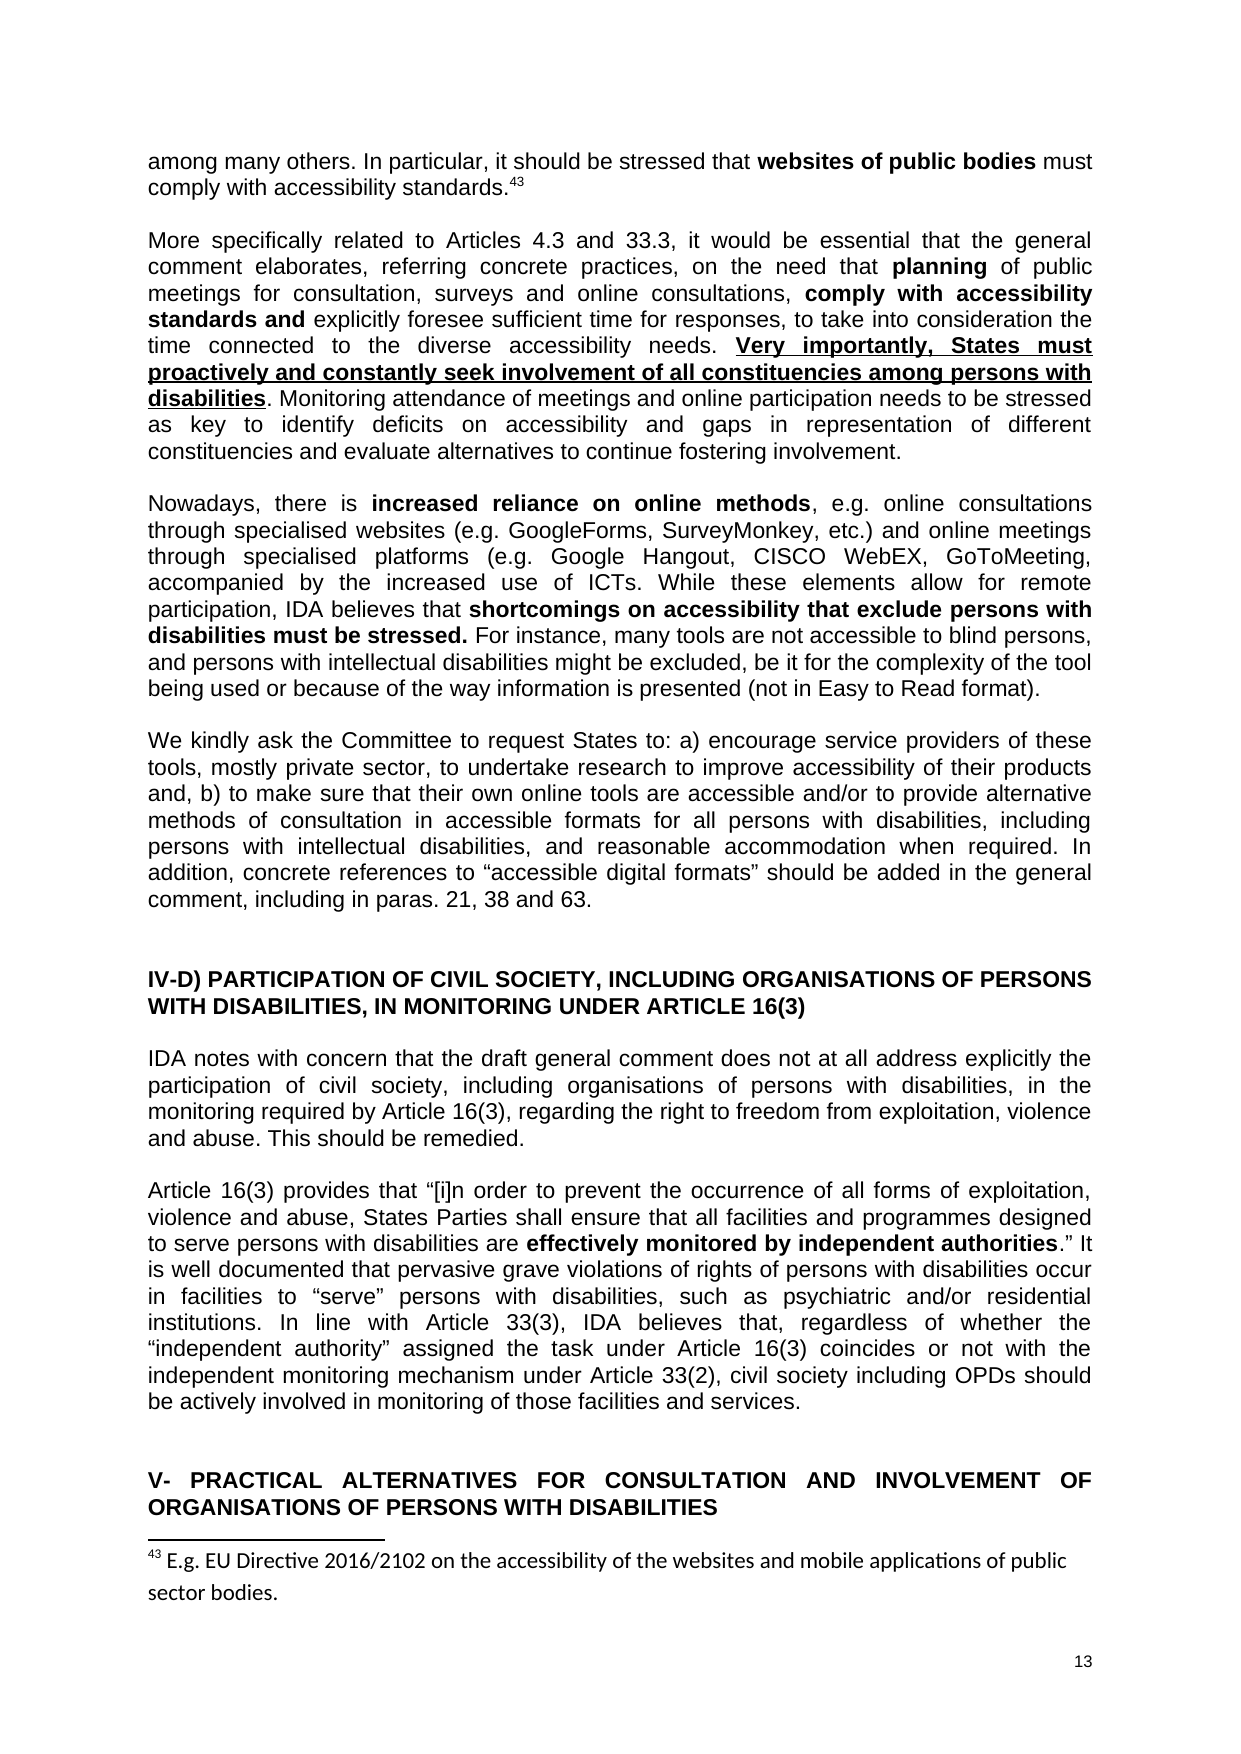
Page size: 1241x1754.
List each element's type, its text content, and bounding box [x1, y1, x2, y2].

text V- PRACTICAL ALTERNATIVES FOR CONSULTATION AND INVOLVEMENT OF ORGANISATIONS OF PERSONS WITH DISABILITIES [148, 1467, 1092, 1520]
text IDA notes with concern that the draft general comment does not at all address explicitly the participation of civil society, including organisations of persons with disabilities, in the monitoring required by Article 16(3), regarding the right to freedom from exploitation, violence and abuse. This should be remedied. [148, 1045, 1092, 1151]
text Article 16(3) provides that “[i]n order to prevent the occurrence of all forms of exploitation, violence and abuse, States Parties shall ensure that all facilities and programmes designed to serve persons with disabilities are effectively monitored by independent authorities.” It is well documented that pervasive grave violations of rights of persons with disabilities occur in facilities to “serve” persons with disabilities, such as psychiatric and/or residential institutions. In line with Article 33(3), IDA believes that, regardless of whether the “independent authority” assigned the task under Article 16(3) coincides or not with the independent monitoring mechanism under Article 33(2), civil society including OPDs should be actively involved in monitoring of those facilities and services. [148, 1177, 1092, 1414]
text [148, 148, 1092, 200]
text Nowadays, there is increased reliance on online methods, e.g. online consultations through specialised websites (e.g. GoogleForms, SurveyMonkey, etc.) and online meetings through specialised platforms (e.g. Google Hangout, CISCO WebEX, GoToMeeting, accompanied by the increased use of ICTs. While these elements allow for remote participation, IDA believes that shortcomings on accessibility that exclude persons with disabilities must be stressed. For instance, many tools are not accessible to blind persons, and persons with intellectual disabilities might be excluded, be it for the complexity of the tool being used or because of the way information is presented (not in Easy to Read format). [148, 490, 1092, 701]
text More specifically related to Articles 4.3 and 33.3, it would be essential that the general comment elaborates, referring concrete practices, on the need that planning of public meetings for consultation, surveys and online consultations, comply with accessibility standards and explicitly foresee sufficient time for responses, to take into consideration the time connected to the diverse accessibility needs. Very importantly, States must proactively and constantly seek involvement of all constituencies among persons with disabilities. Monitoring attendance of meetings and online participation needs to be stressed as key to identify deficits on accessibility and gaps in representation of different constituencies and evaluate alternatives to continue fostering involvement. [148, 383, 1092, 464]
text IV-D) PARTICIPATION OF CIVIL SOCIETY, INCLUDING ORGANISATIONS OF PERSONS WITH DISABILITIES, IN MONITORING UNDER ARTICLE 16(3) [148, 966, 1092, 1019]
text More specifically related to Articles 4.3 and 33.3, it would be essential that the general comment elaborates, referring concrete practices, on the need that planning of public meetings for consultation, surveys and online consultations, comply with accessibility standards and explicitly foresee sufficient time for responses, to take into consideration the time connected to the diverse accessibility needs. Very importantly, States must proactively and constantly seek involvement of all constituencies among persons with disabilities. Monitoring attendance of meetings and online participation needs to be stressed as key to identify deficits on accessibility and gaps in representation of different constituencies and evaluate alternatives to continue fostering involvement. [148, 227, 1092, 381]
text We kindly ask the Committee to request States to: a) encourage service providers of these tools, mostly private sector, to undertake research to improve accessibility of their products and, b) to make sure that their own online tools are accessible and/or to provide alternative methods of consultation in accessible formats for all persons with disabilities, including persons with intellectual disabilities, and reasonable accommodation when required. In addition, concrete references to “accessible digital formats” should be added in the general comment, including in paras. 21, 38 and 63. [148, 727, 1092, 912]
